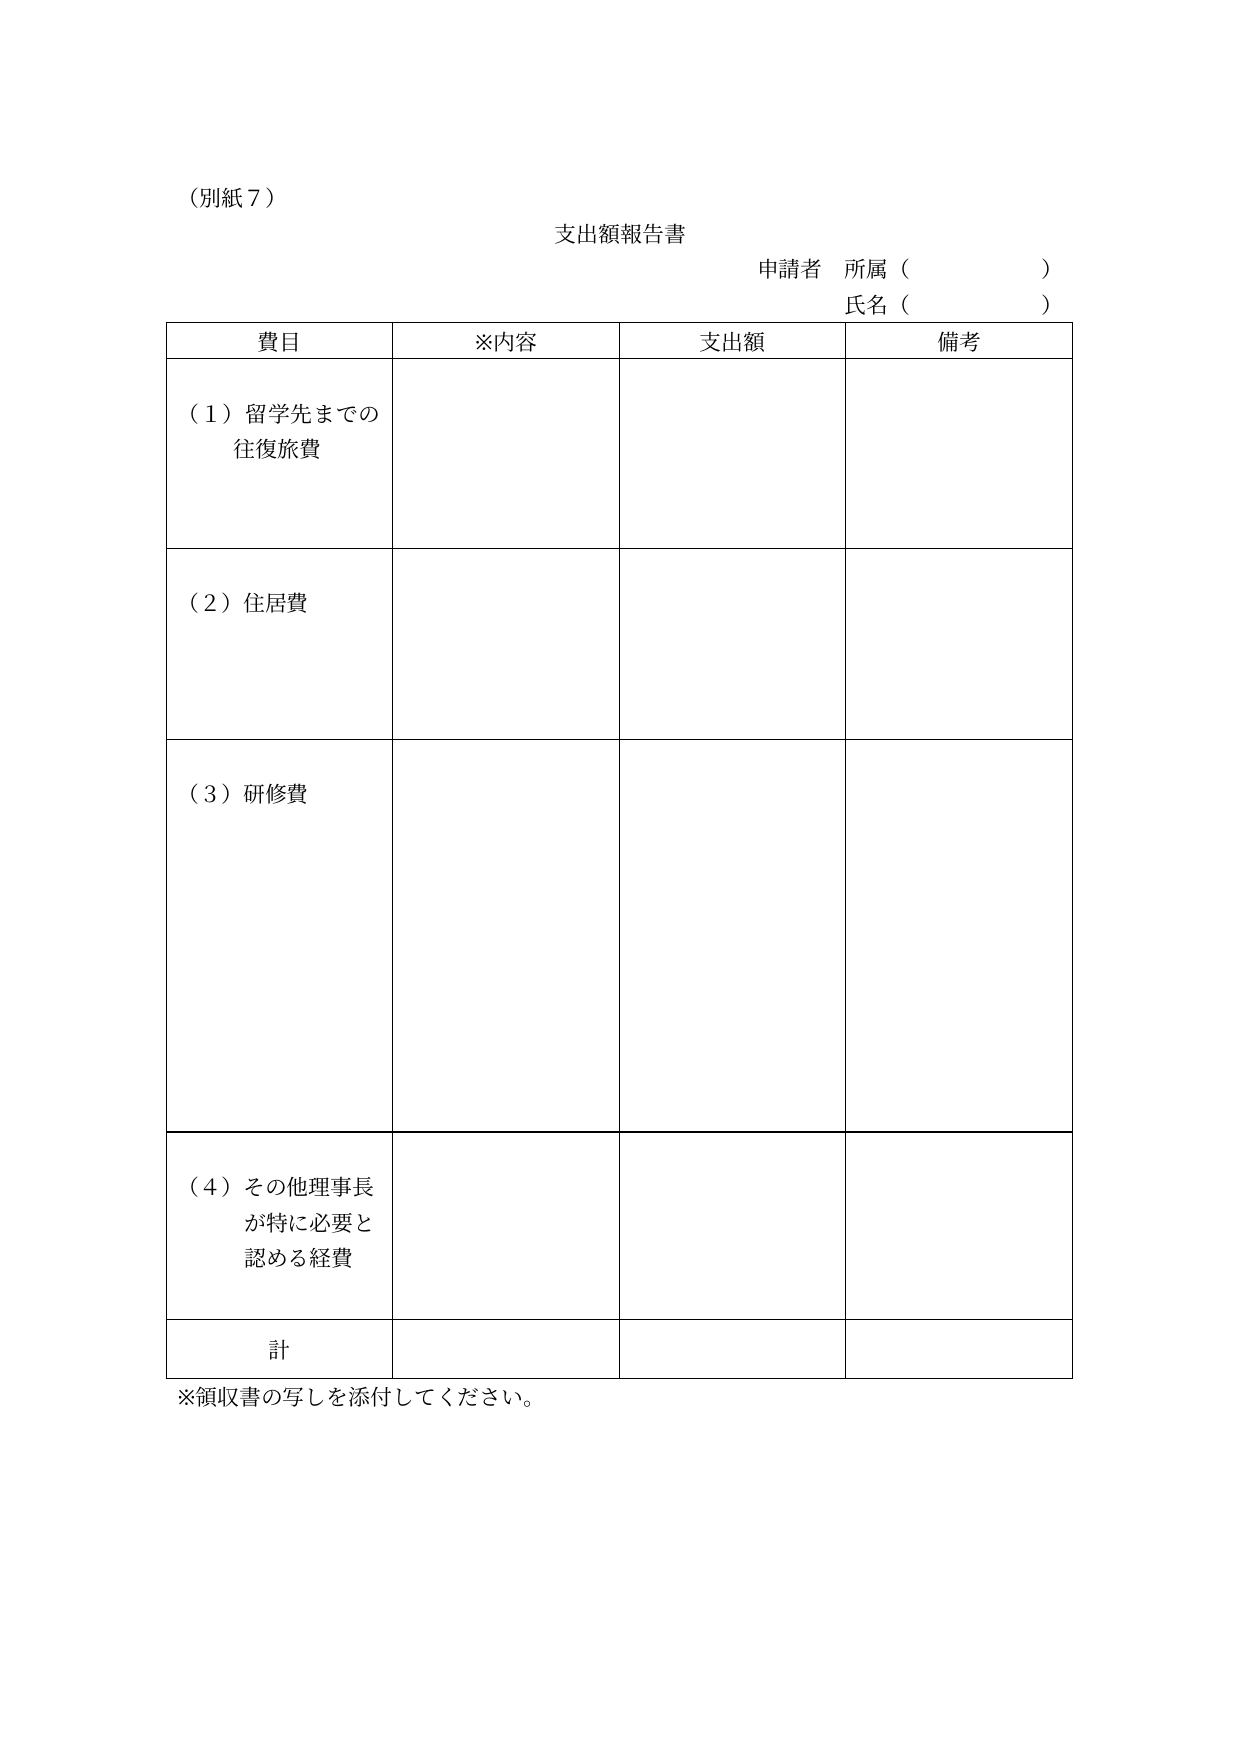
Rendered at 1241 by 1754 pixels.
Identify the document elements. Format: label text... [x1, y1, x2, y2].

table_cell [620, 1133, 845, 1319]
table_cell [846, 359, 1072, 548]
table_cell [846, 1133, 1072, 1319]
text ※領収書の写しを添付してください。 [177, 1379, 1063, 1414]
text 申請者 所属（ ） [177, 250, 1063, 286]
table_cell （２）住居費 [167, 549, 392, 738]
table_cell 計 [167, 1320, 392, 1377]
text （別紙７） [177, 179, 1063, 215]
table_cell [846, 1320, 1072, 1377]
table_cell [393, 1320, 619, 1377]
table_cell （４）その他理事長 が特に必要と 認める経費 [167, 1133, 392, 1319]
table_cell [846, 549, 1072, 738]
table_header 費目 [167, 323, 392, 358]
table_cell （３）研修費 [167, 740, 392, 1131]
table_cell [620, 1320, 845, 1377]
table_header 備考 [846, 323, 1072, 358]
table_header ※内容 [393, 323, 619, 358]
table_cell [393, 359, 619, 548]
table_cell [393, 1133, 619, 1319]
table_header 支出額 [620, 323, 845, 358]
table_cell （１）留学先までの往復旅費 [167, 359, 392, 548]
table_cell [393, 740, 619, 1131]
table_cell [393, 549, 619, 738]
table_cell [620, 740, 845, 1131]
text 支出額報告書 [177, 215, 1063, 250]
table_cell [620, 549, 845, 738]
text 氏名（ ） [177, 286, 1063, 322]
table_cell [846, 740, 1072, 1131]
table_cell [620, 359, 845, 548]
